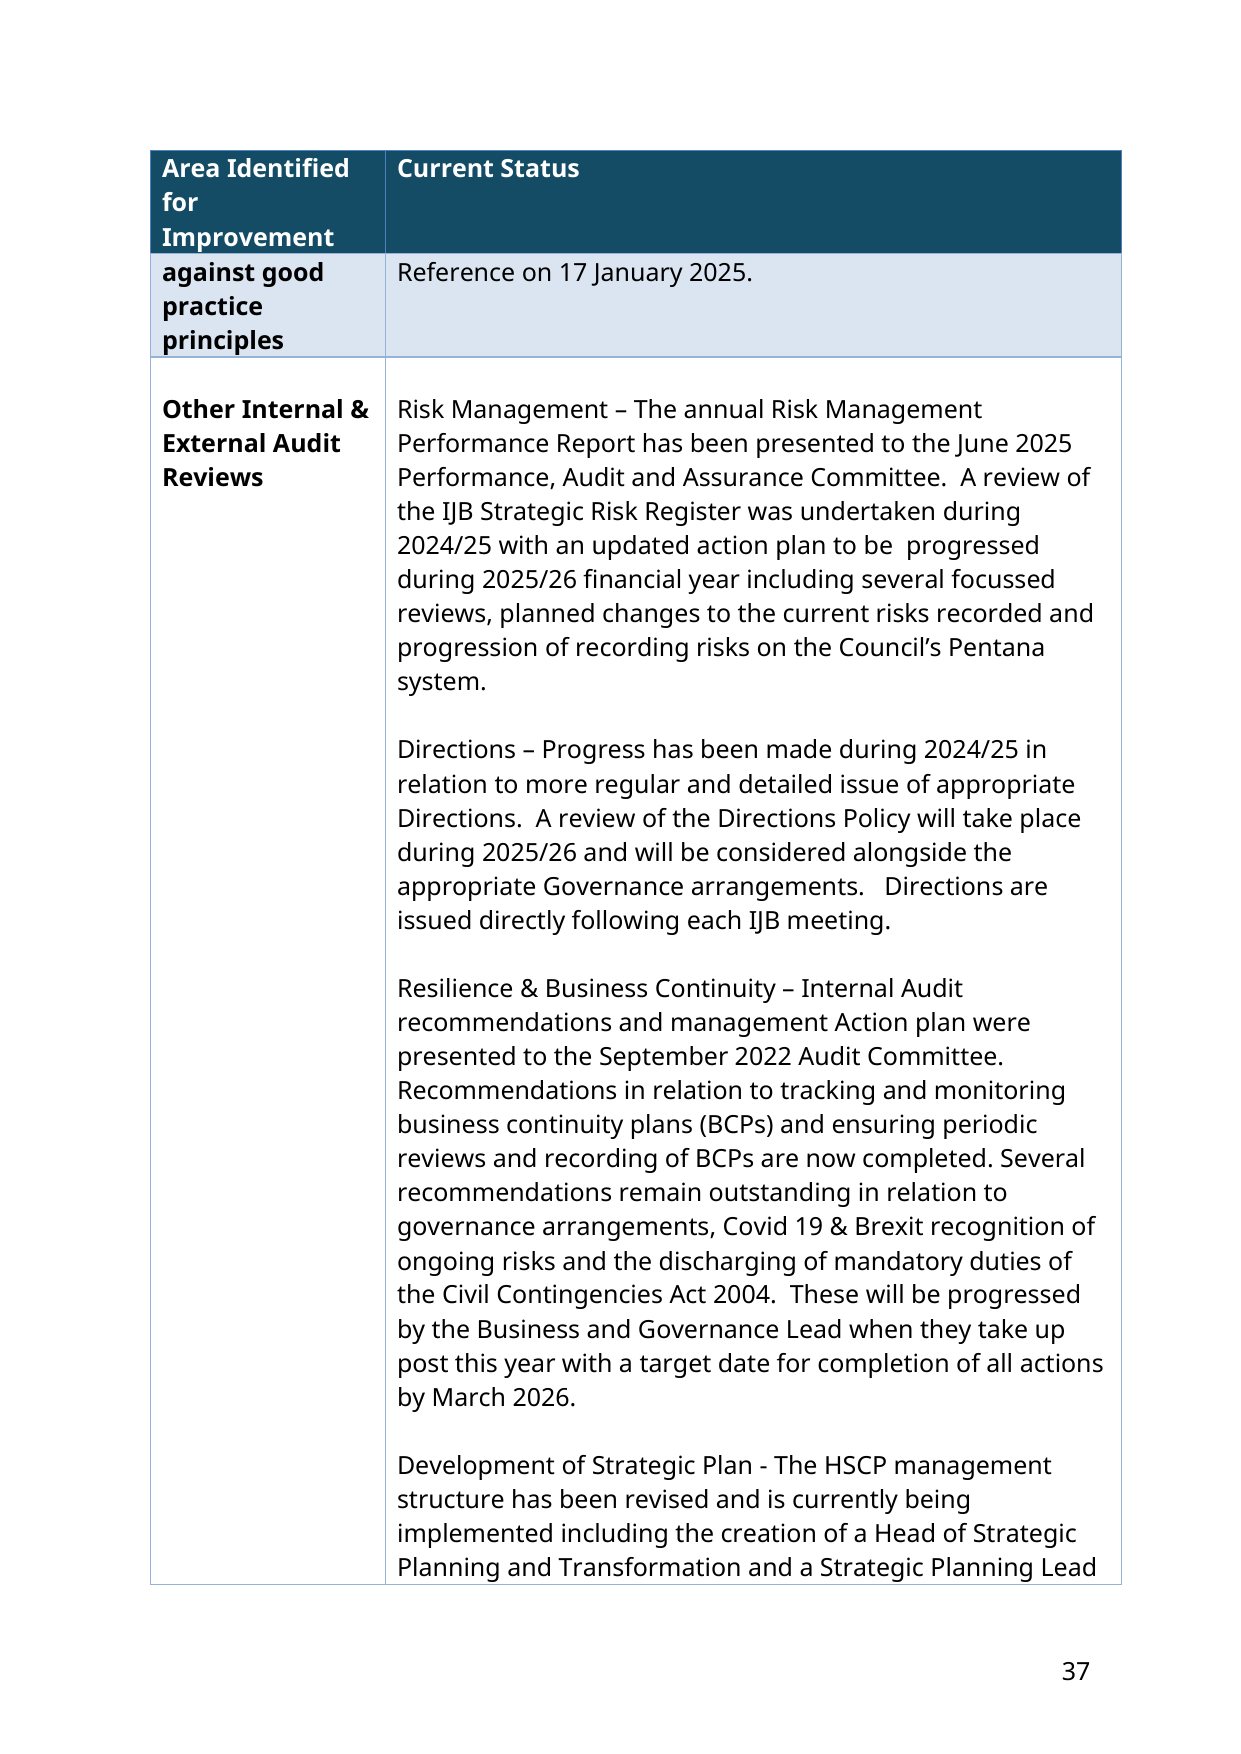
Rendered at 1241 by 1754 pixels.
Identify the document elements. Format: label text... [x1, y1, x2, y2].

table_cell Other Internal & External Audit Reviews [151, 358, 385, 1584]
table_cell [386, 358, 1121, 1584]
table_header Current Status [386, 151, 1121, 253]
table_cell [386, 254, 1121, 356]
table_header Area Identified for Improvement [151, 151, 385, 253]
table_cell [151, 254, 385, 356]
